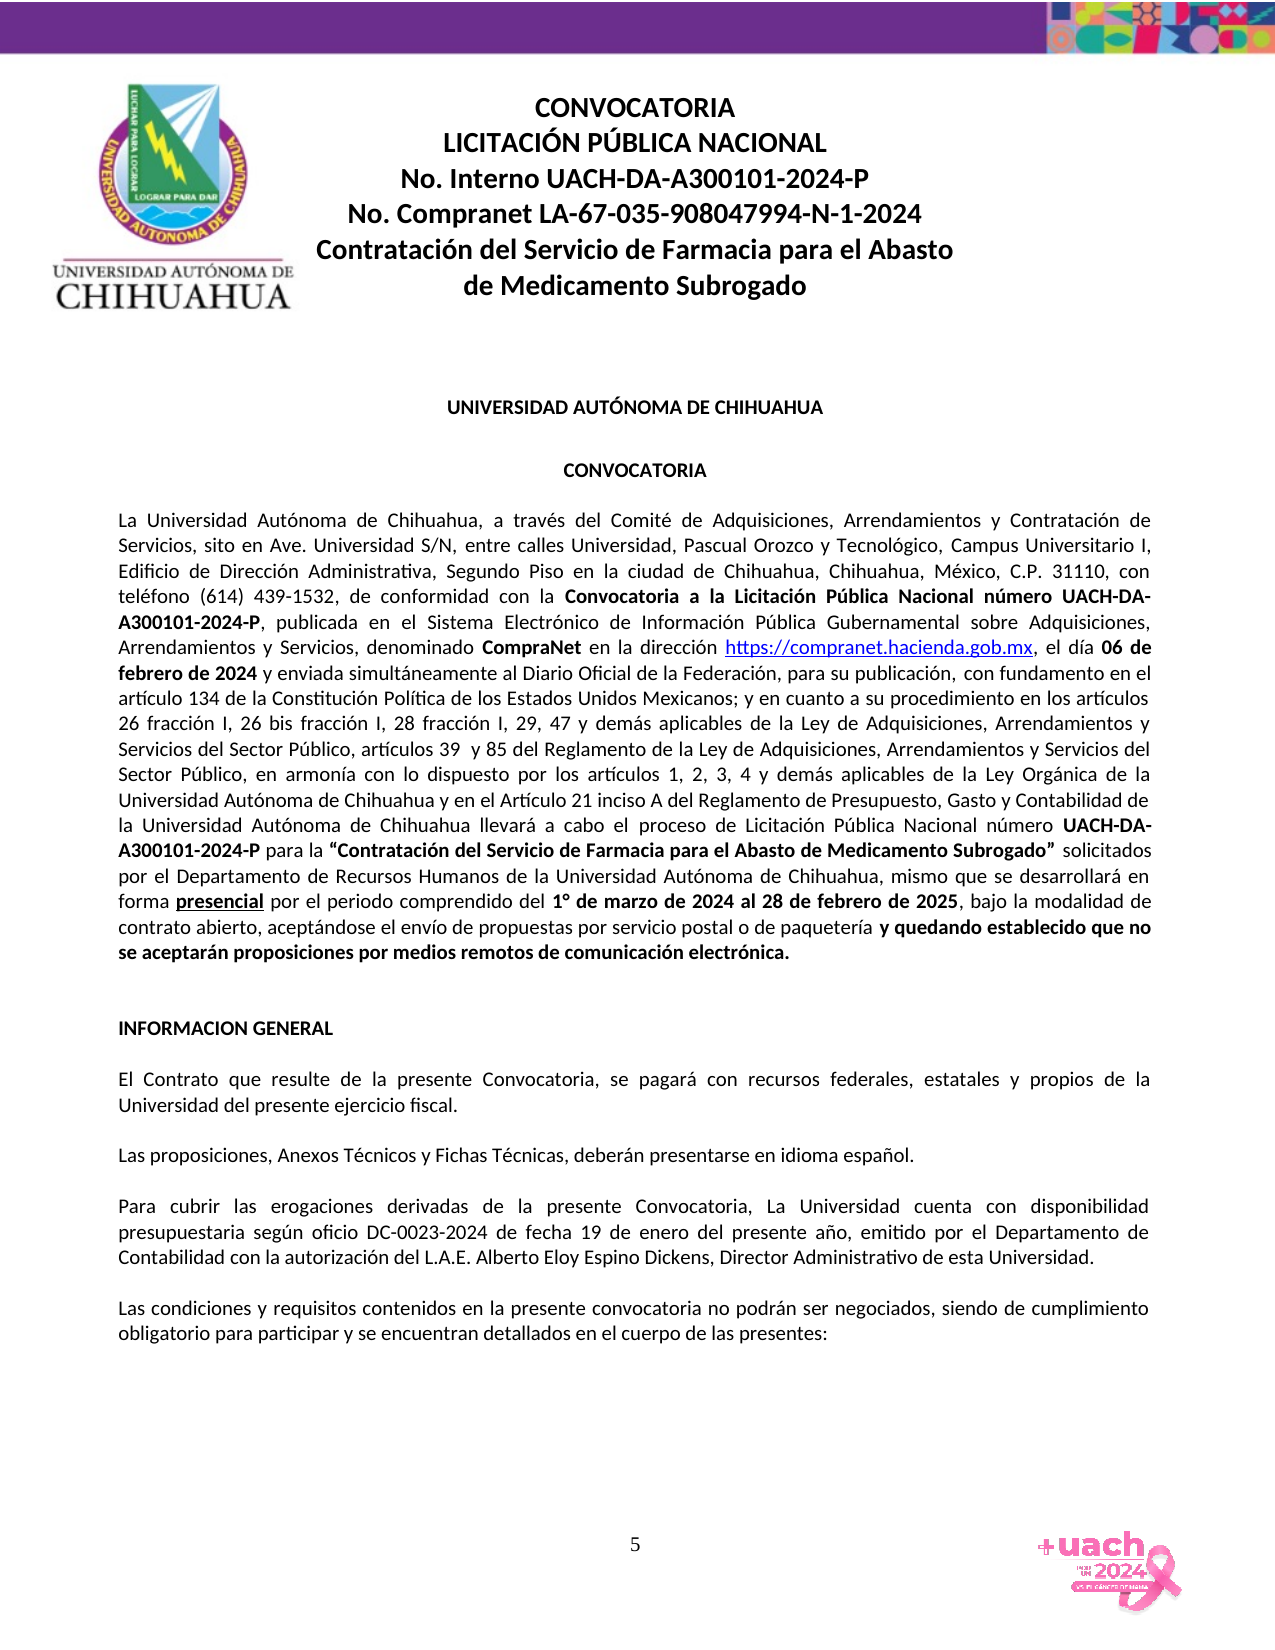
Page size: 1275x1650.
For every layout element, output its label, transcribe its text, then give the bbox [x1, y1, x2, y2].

picture [0, 2, 1275, 326]
picture [1003, 1476, 1229, 1650]
text INFORMACION GENERAL [118, 1016, 1152, 1041]
text Las proposiciones, Anexos Técnicos y Fichas Técnicas, deberán presentarse en idioma español. [118, 1143, 1152, 1168]
text UNIVERSIDAD AUTÓNOMA DE CHIHUAHUA [118, 394, 1152, 419]
text La Universidad Autónoma de Chihuahua, a través del Comité de Adquisiciones, Arrendamientos y Contratación de Servicios, sito en Ave. Universidad S/N, entre calles Universidad, Pascual Orozco y Tecnológico, Campus Universitario I, Edificio de Dirección Administrativa, Segundo Piso en la ciudad de Chihuahua, Chihuahua, México, C.P. 31110, con teléfono (614) 439-1532, de conformidad con la Convocatoria a la Licitación Pública Nacional número UACH-DA-A300101-2024-P, publicada en el Sistema Electrónico de Información Pública Gubernamental sobre Adquisiciones, Arrendamientos y Servicios, denominado CompraNet en la dirección https://compranet.hacienda.gob.mx, el día 06 de febrero de 2024 y enviada simultáneamente al Diario Oficial de la Federación, para su publicación, con fundamento en el artículo 134 de la Constitución Política de los Estados Unidos Mexicanos; y en cuanto a su procedimiento en los artículos 26 fracción I, 26 bis fracción I, 28 fracción I, 29, 47 y demás aplicables de la Ley de Adquisiciones, Arrendamientos y Servicios del Sector Público, artículos 39 y 85 del Reglamento de la Ley de Adquisiciones, Arrendamientos y Servicios del Sector Público, en armonía con lo dispuesto por los artículos 1, 2, 3, 4 y demás aplicables de la Ley Orgánica de la Universidad Autónoma de Chihuahua y en el Artículo 21 inciso A del Reglamento de Presupuesto, Gasto y Contabilidad de la Universidad Autónoma de Chihuahua llevará a cabo el proceso de Licitación Pública Nacional número UACH-DA-A300101-2024-P para la “Contratación del Servicio de Farmacia para el Abasto de Medicamento Subrogado” solicitados por el Departamento de Recursos Humanos de la Universidad Autónoma de Chihuahua, mismo que se desarrollará en forma presencial por el periodo comprendido del 1° de marzo de 2024 al 28 de febrero de 2025, bajo la modalidad de contrato abierto, aceptándose el envío de propuestas por servicio postal o de paquetería y quedando establecido que no se aceptarán proposiciones por medios remotos de comunicación electrónica. [118, 507, 1152, 965]
text Para cubrir las erogaciones derivadas de la presente Convocatoria, La Universidad cuenta con disponibilidad presupuestaria según oficio DC-0023-2024 de fecha 19 de enero del presente año, emitido por el Departamento de Contabilidad con la autorización del L.A.E. Alberto Eloy Espino Dickens, Director Administrativo de esta Universidad. [118, 1193, 1152, 1270]
subtitle CONVOCATORIA [118, 458, 1152, 483]
text El Contrato que resulte de la presente Convocatoria, se pagará con recursos federales, estatales y propios de la Universidad del presente ejercicio fiscal. [118, 1066, 1152, 1117]
text Las condiciones y requisitos contenidos en la presente convocatoria no podrán ser negociados, siendo de cumplimiento obligatorio para participar y se encuentran detallados en el cuerpo de las presentes: [118, 1295, 1152, 1346]
